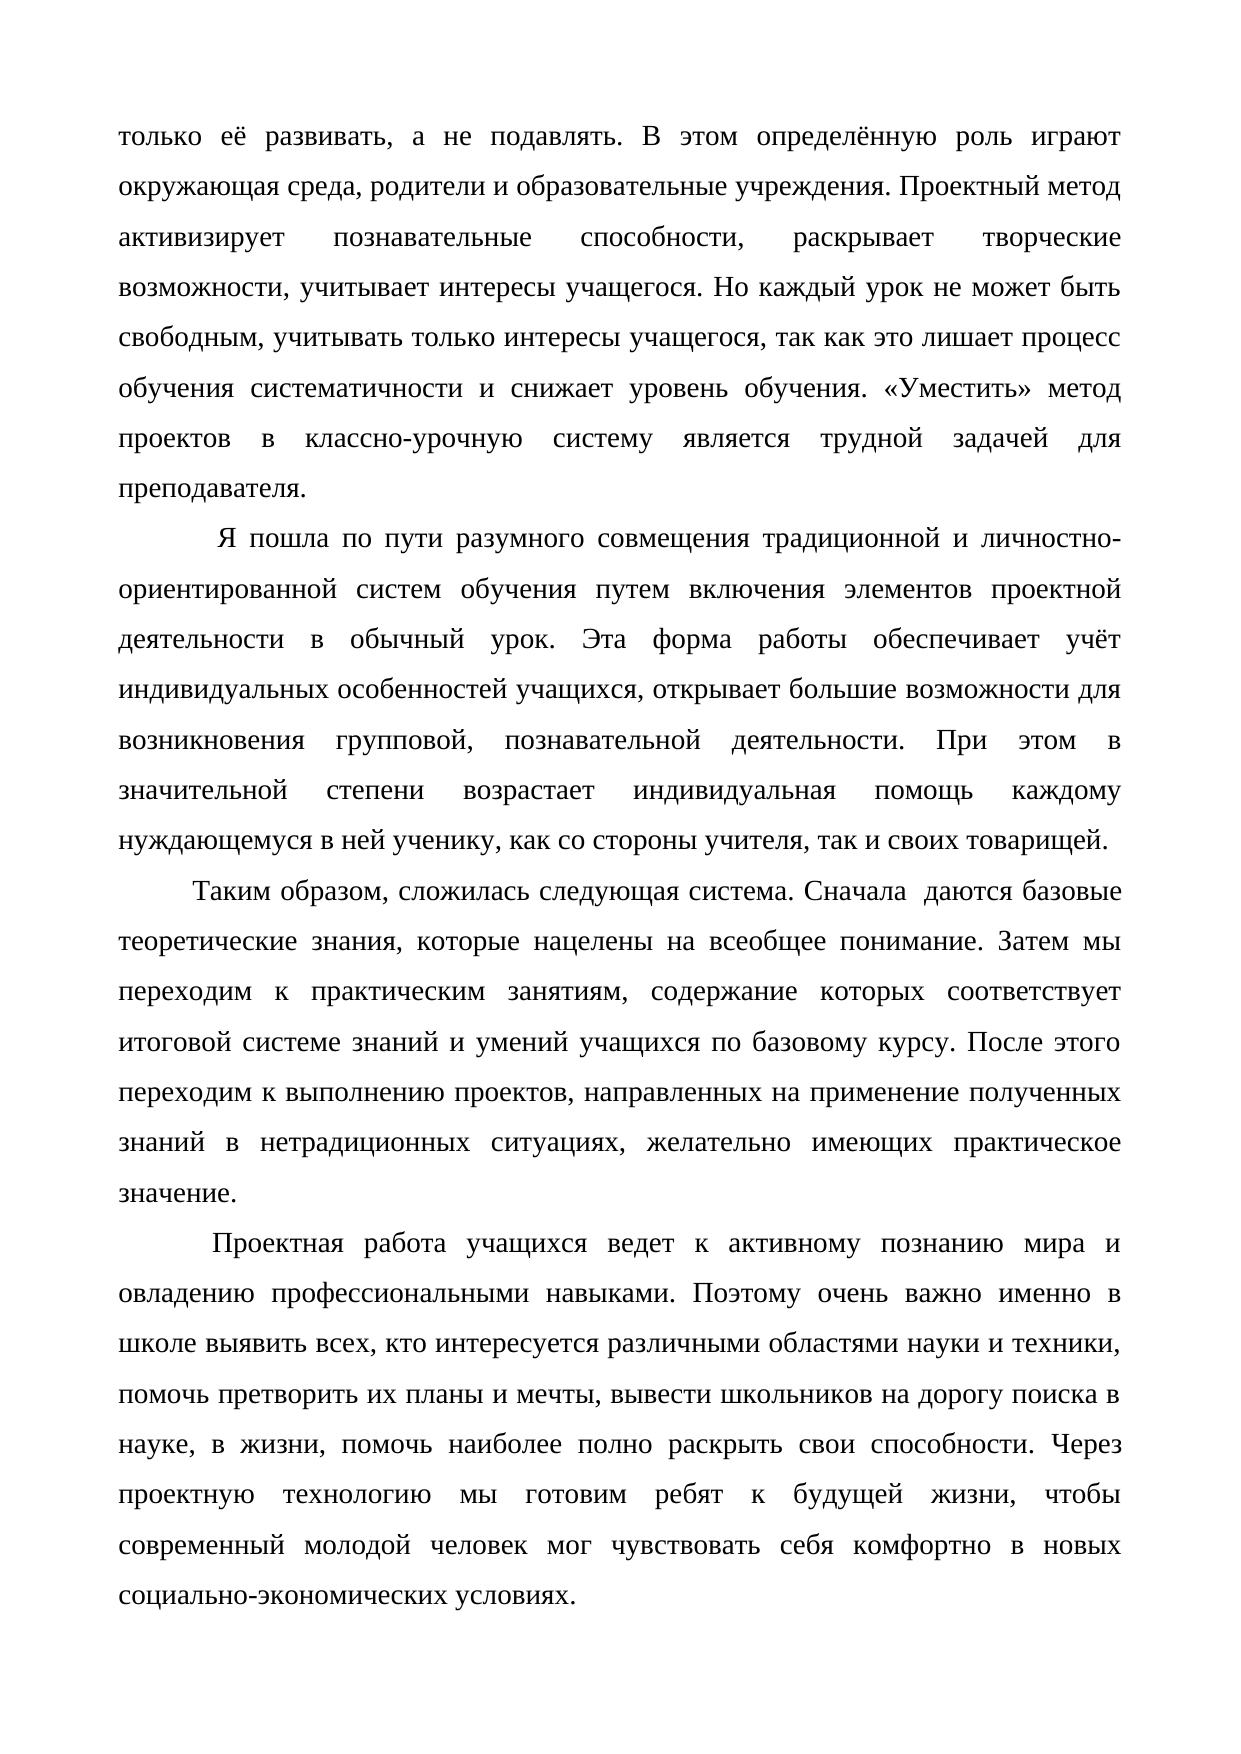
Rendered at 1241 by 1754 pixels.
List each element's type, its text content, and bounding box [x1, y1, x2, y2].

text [118, 118, 1122, 504]
text Таким образом, сложилась следующая система. Сначала даются базовые теоретические знания, которые нацелены на всеобщее понимание. Затем мы переходим к практическим занятиям, содержание которых соответствует итоговой системе знаний и умений учащихся по базовому курсу. После этого переходим к выполнению проектов, направленных на применение полученных знаний в нетрадиционных ситуациях, желательно имеющих практическое значение. [118, 873, 1122, 1208]
text Проектная работа учащихся ведет к активному познанию мира и овладению профессиональными навыками. Поэтому очень важно именно в школе выявить всех, кто интересуется различными областями науки и техники, помочь претворить их планы и мечты, вывести школьников на дорогу поиска в науке, в жизни, помочь наиболее полно раскрыть свои способности. Через проектную технологию мы готовим ребят к будущей жизни, чтобы современный молодой человек мог чувствовать себя комфортно в новых социально-экономических условиях. [118, 1225, 1122, 1611]
text Я пошла по пути разумного совмещения традиционной и личностно-ориентированной систем обучения путем включения элементов проектной деятельности в обычный урок. Эта форма работы обеспечивает учёт индивидуальных особенностей учащихся, открывает большие возможности для возникновения групповой, познавательной деятельности. При этом в значительной степени возрастает индивидуальная помощь каждому нуждающемуся в ней ученику, как со стороны учителя, так и своих товарищей. [118, 521, 1122, 856]
